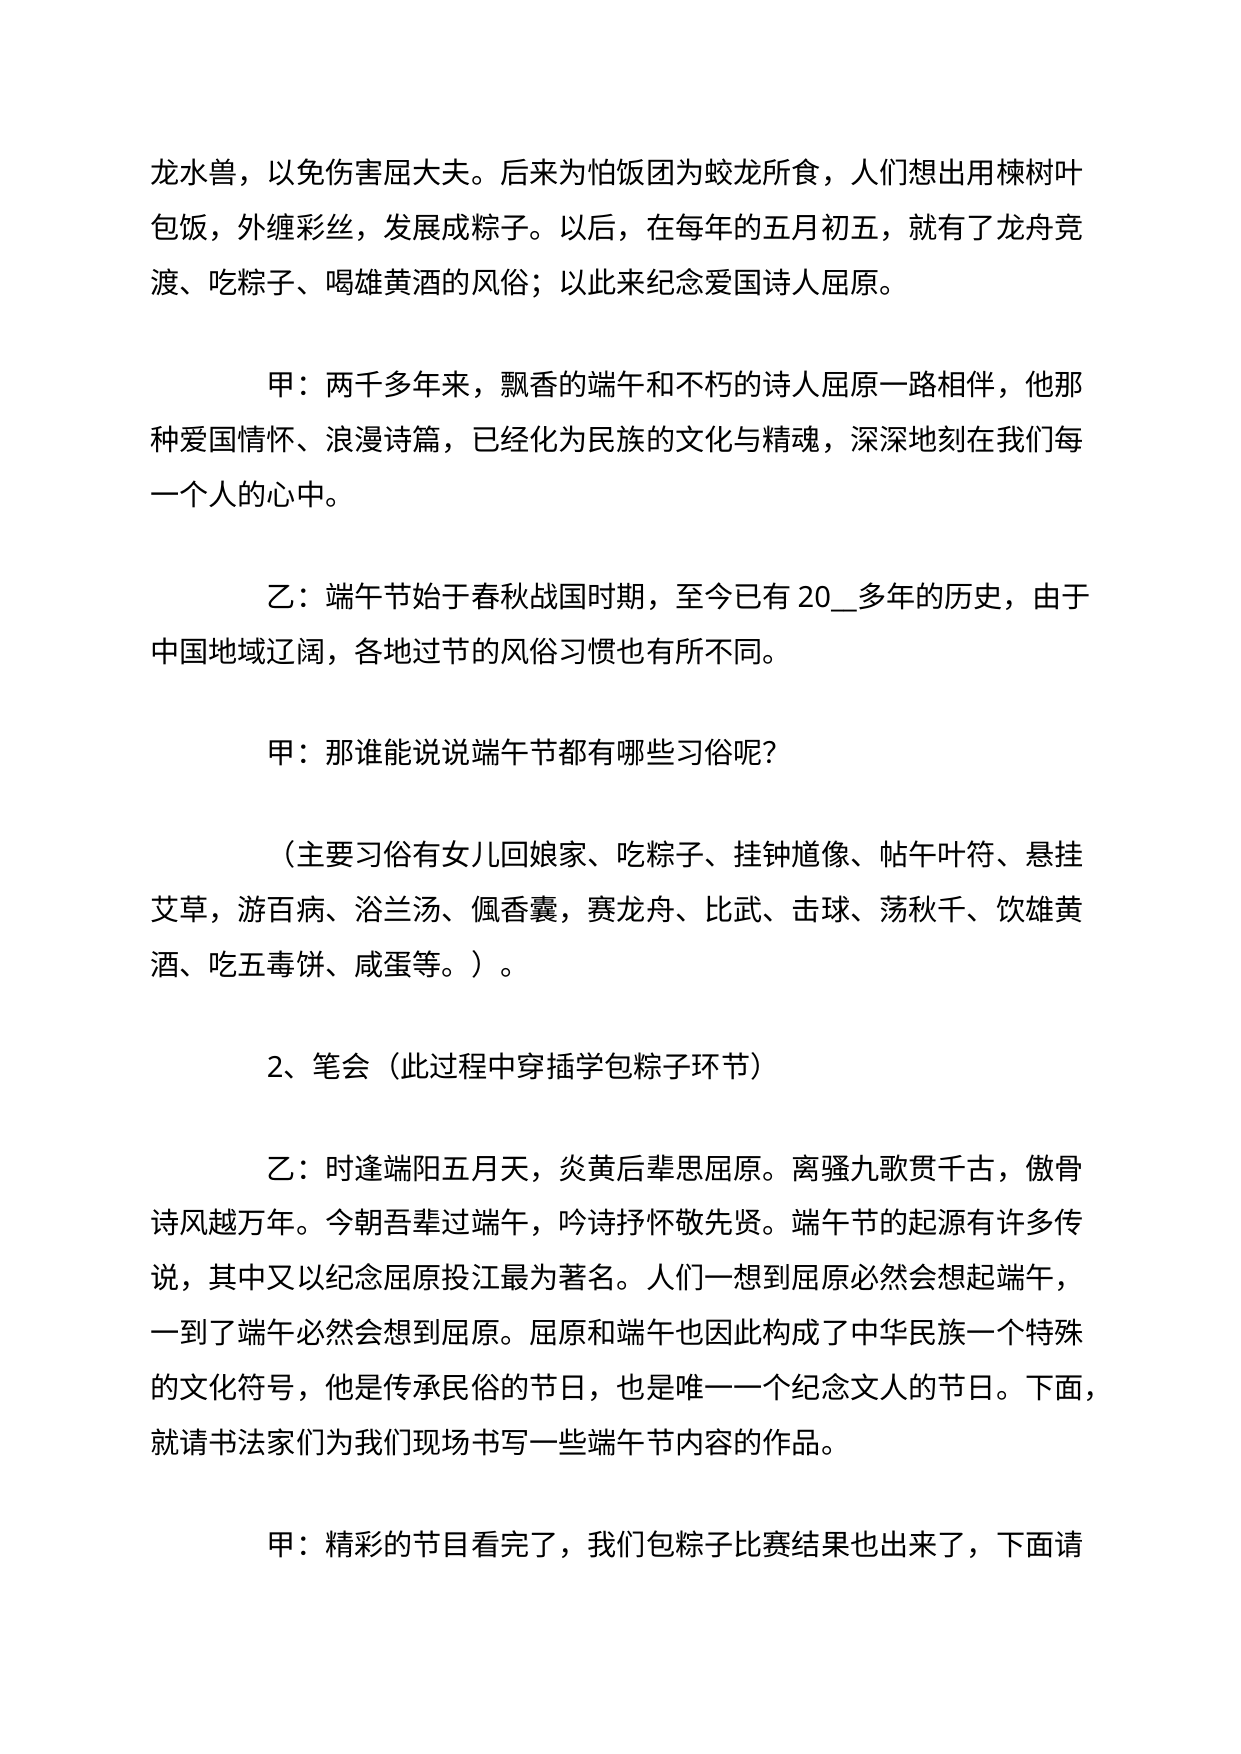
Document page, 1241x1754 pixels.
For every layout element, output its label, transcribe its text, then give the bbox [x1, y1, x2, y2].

text 甲：两千多年来，飘香的端午和不朽的诗人屈原一路相伴，他那种爱国情怀、浪漫诗篇，已经化为民族的文化与精魂，深深地刻在我们每一个人的心中。 [150, 362, 1090, 514]
text 甲：那谁能说说端午节都有哪些习俗呢？ [150, 730, 1090, 772]
text 2、笔会（此过程中穿插学包粽子环节） [150, 1043, 1090, 1086]
text （主要习俗有女儿回娘家、吃粽子、挂钟馗像、帖午叶符、悬挂艾草，游百病、浴兰汤、偑香囊，赛龙舟、比武、击球、荡秋千、饮雄黄酒、吃五毒饼、咸蛋等。）。 [150, 832, 1090, 984]
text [150, 1521, 1090, 1564]
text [150, 150, 1090, 302]
text 乙：时逢端阳五月天，炎黄后辈思屈原。离骚九歌贯千古，傲骨诗风越万年。今朝吾辈过端午，吟诗抒怀敬先贤。端午节的起源有许多传说，其中又以纪念屈原投江最为著名。人们一想到屈原必然会想起端午，一到了端午必然会想到屈原。屈原和端午也因此构成了中华民族一个特殊的文化符号，他是传承民俗的节日，也是唯一一个纪念文人的节日。下面，就请书法家们为我们现场书写一些端午节内容的作品。 [150, 1145, 1090, 1462]
text 乙：端午节始于春秋战国时期，至今已有20__多年的历史，由于中国地域辽阔，各地过节的风俗习惯也有所不同。 [150, 573, 1090, 670]
